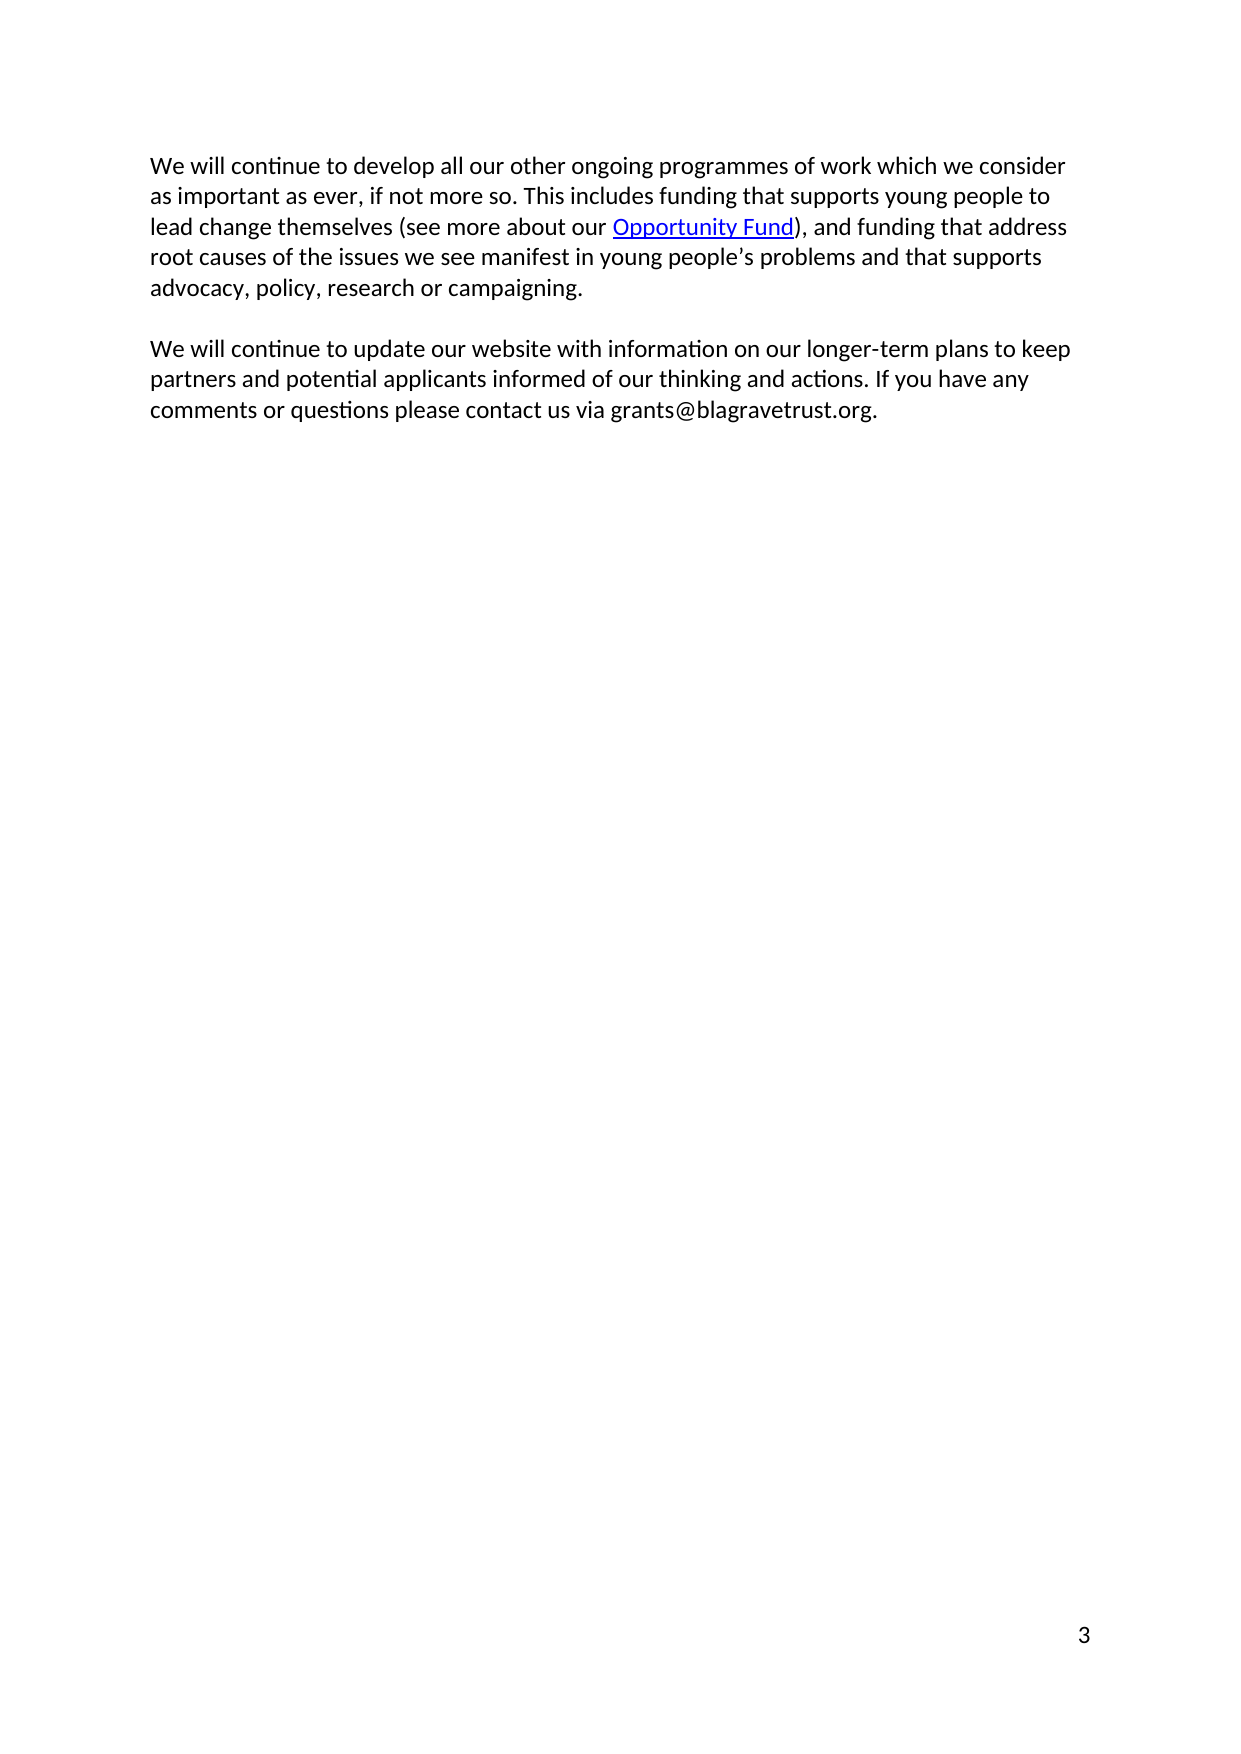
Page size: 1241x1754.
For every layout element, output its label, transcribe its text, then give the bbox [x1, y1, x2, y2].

text We will continue to develop all our other ongoing programmes of work which we consider as important as ever, if not more so. This includes funding that supports young people to lead change themselves (see more about our Opportunity Fund), and funding that address root causes of the issues we see manifest in young people’s problems and that supports advocacy, policy, research or campaigning. [150, 150, 1090, 303]
text We will continue to update our website with information on our longer-term plans to keep partners and potential applicants informed of our thinking and actions. If you have any comments or questions please contact us via grants@blagravetrust.org. [150, 333, 1090, 425]
